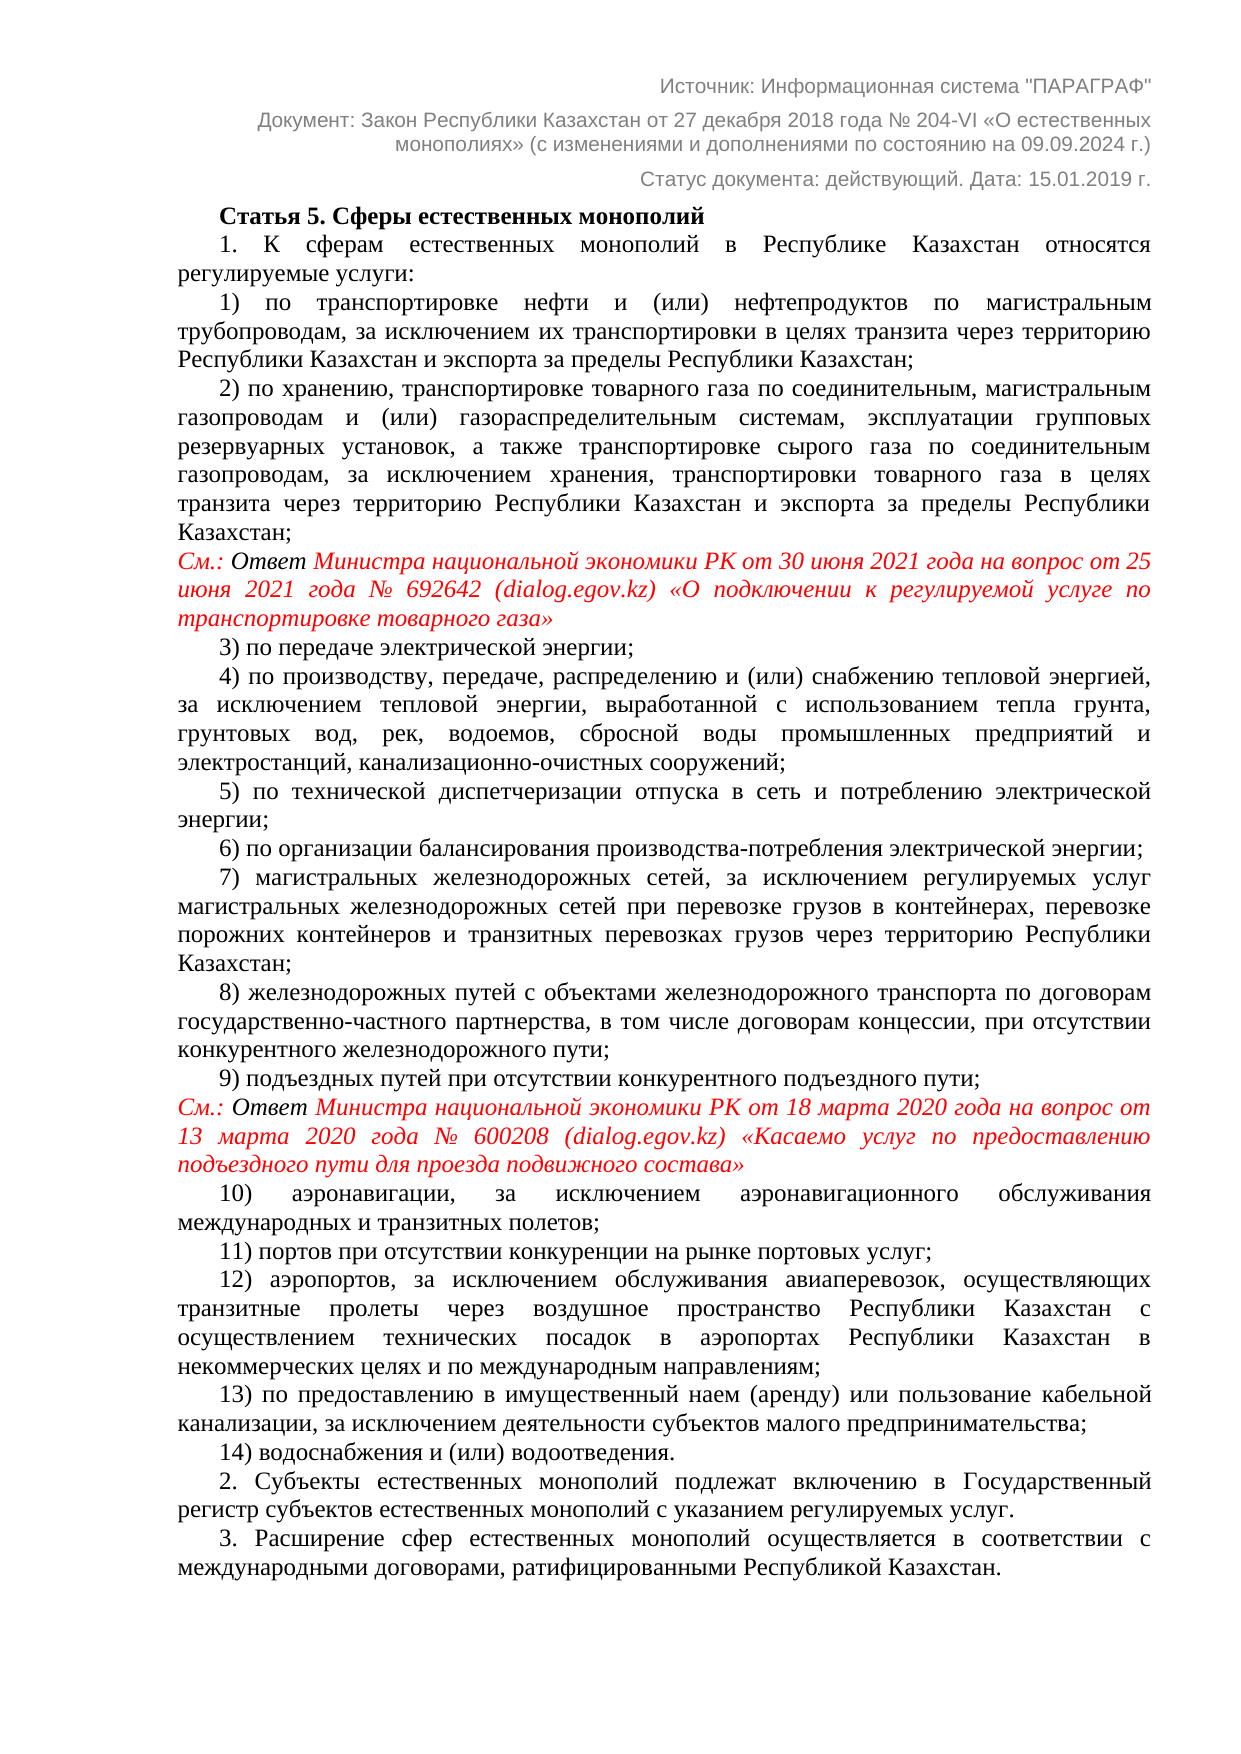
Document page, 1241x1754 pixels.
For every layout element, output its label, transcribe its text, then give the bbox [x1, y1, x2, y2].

text 5) по технической диспетчеризации отпуска в сеть и потреблению электрической энергии; [177, 776, 1152, 833]
text 2. Субъекты естественных монополий подлежат включению в Государственный регистр субъектов естественных монополий с указанием регулируемых услуг. [177, 1466, 1152, 1523]
text См.: Ответ Министра национальной экономики РК от 30 июня 2021 года на вопрос от 25 июня 2021 года № 692642 (dialog.egov.kz) «О подключении к регулируемой услуге по транспортировке товарного газа» [177, 546, 1152, 632]
text 2) по хранению, транспортировке товарного газа по соединительным, магистральным газопроводам и (или) газораспределительным системам, эксплуатации групповых резервуарных установок, а также транспортировке сырого газа по соединительным газопроводам, за исключением хранения, транспортировки товарного газа в целях транзита через территорию Республики Казахстан и экспорта за пределы Республики Казахстан; [177, 373, 1152, 546]
text 10) аэронавигации, за исключением аэронавигационного обслуживания международных и транзитных полетов; [177, 1178, 1152, 1236]
text 7) магистральных железнодорожных сетей, за исключением регулируемых услуг магистральных железнодорожных сетей при перевозке грузов в контейнерах, перевозке порожних контейнеров и транзитных перевозках грузов через территорию Республики Казахстан; [177, 862, 1152, 977]
text Статья 5. Сферы естественных монополий [219, 201, 1152, 229]
text 9) подъездных путей при отсутствии конкурентного подъездного пути; [177, 1063, 1152, 1092]
text 3) по передаче электрической энергии; [177, 632, 1152, 661]
text 6) по организации балансирования производства-потребления электрической энергии; [177, 833, 1152, 862]
text 11) портов при отсутствии конкуренции на рынке портовых услуг; [177, 1236, 1152, 1264]
text 4) по производству, передаче, распределению и (или) снабжению тепловой энергией, за исключением тепловой энергии, выработанной с использованием тепла грунта, грунтовых вод, рек, водоемов, сбросной воды промышленных предприятий и электростанций, канализационно-очистных сооружений; [177, 661, 1152, 776]
text 1. К сферам естественных монополий в Республике Казахстан относятся регулируемые услуги: [177, 229, 1152, 287]
text 13) по предоставлению в имущественный наем (аренду) или пользование кабельной канализации, за исключением деятельности субъектов малого предпринимательства; [177, 1379, 1152, 1437]
text 1) по транспортировке нефти и (или) нефтепродуктов по магистральным трубопроводам, за исключением их транспортировки в целях транзита через территорию Республики Казахстан и экспорта за пределы Республики Казахстан; [177, 287, 1152, 373]
text См.: Ответ Министра национальной экономики РК от 18 марта 2020 года на вопрос от 13 марта 2020 года № 600208 (dialog.egov.kz) «Касаемо услуг по предоставлению подъездного пути для проезда подвижного состава» [177, 1092, 1152, 1178]
text 3. Расширение сфер естественных монополий осуществляется в соответствии с международными договорами, ратифицированными Республикой Казахстан. [177, 1523, 1152, 1581]
text 14) водоснабжения и (или) водоотведения. [177, 1437, 1152, 1466]
text 8) железнодорожных путей с объектами железнодорожного транспорта по договорам государственно-частного партнерства, в том числе договорам концессии, при отсутствии конкурентного железнодорожного пути; [177, 977, 1152, 1063]
text 12) аэропортов, за исключением обслуживания авиаперевозок, осуществляющих транзитные пролеты через воздушное пространство Республики Казахстан с осуществлением технических посадок в аэропортах Республики Казахстан в некоммерческих целях и по международным направлениям; [177, 1264, 1152, 1379]
